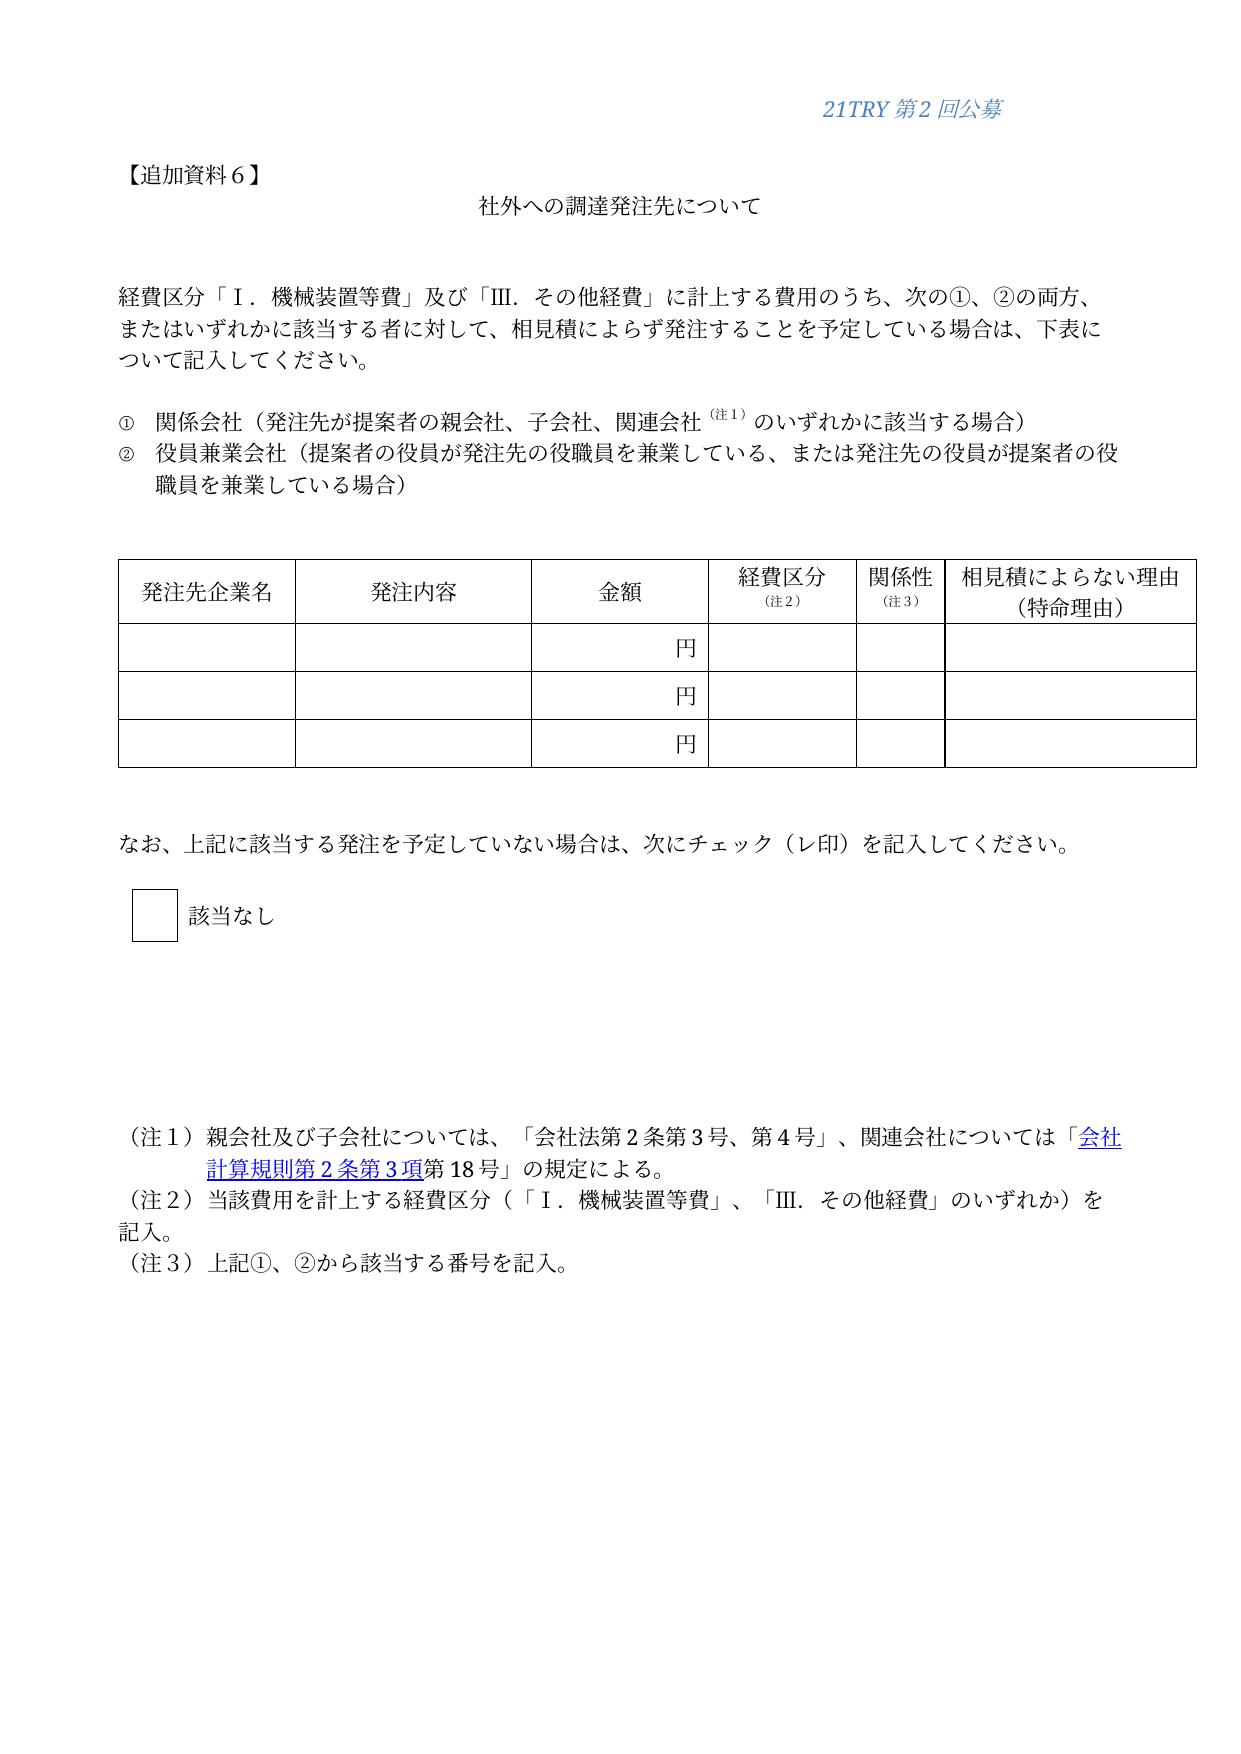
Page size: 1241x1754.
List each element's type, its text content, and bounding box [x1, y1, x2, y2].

table_cell [119, 672, 295, 719]
table_cell [296, 672, 531, 719]
table_cell 円 [532, 672, 708, 719]
table_cell [296, 720, 531, 767]
table_header 発注内容 [296, 560, 531, 623]
table_cell [119, 624, 295, 671]
table_cell [857, 672, 944, 719]
table_header 経費区分 （注２） [709, 560, 856, 623]
table_cell [946, 624, 1196, 671]
list 関係会社（発注先が提案者の親会社、子会社、関連会社（注１）のいずれかに該当する場合） [118, 405, 1122, 436]
table_cell [119, 720, 295, 767]
table_cell [946, 672, 1196, 719]
list 役員兼業会社（提案者の役員が発注先の役職員を兼業している、または発注先の役員が提案者の役職員を兼業している場合） [118, 436, 1122, 499]
table_header 該当なし [178, 889, 399, 941]
text 社外への調達発注先について [118, 189, 1122, 221]
text なお、上記に該当する発注を予定していない場合は、次にチェック（レ印）を記入してください。 [118, 827, 1122, 859]
table_cell [709, 672, 856, 719]
table_cell [946, 720, 1196, 767]
text （注１） 親会社及び子会社については、「会社法第2条第3号、第4号」、関連会社については「会社計算規則第2条第3項第18号」の規定による。 [118, 1121, 1122, 1184]
table_cell [709, 720, 856, 767]
subtitle 【追加資料６】 [118, 158, 1122, 189]
text （注２） 当該費用を計上する経費区分（「Ⅰ．機械装置等費」、「Ⅲ．その他経費」のいずれか）を記入。 [118, 1184, 1122, 1247]
table_header 金額 [532, 560, 708, 623]
table_cell [296, 624, 531, 671]
text 経費区分「Ⅰ．機械装置等費」及び「Ⅲ．その他経費」に計上する費用のうち、次の①、②の両方、またはいずれかに該当する者に対して、相見積によらず発注することを予定している場合は、下表について記入してください。 [118, 281, 1122, 375]
table_cell [709, 624, 856, 671]
table_cell [857, 720, 944, 767]
table_header 関係性（注３） [857, 560, 944, 623]
text （注３） 上記①、②から該当する番号を記入。 [118, 1247, 1122, 1278]
table_header 相見積によらない理由（特命理由） [946, 560, 1196, 623]
table_cell 円 [532, 624, 708, 671]
table_cell 円 [532, 720, 708, 767]
table_header [133, 890, 177, 941]
table_header 発注先企業名 [119, 560, 295, 623]
table_cell [857, 624, 944, 671]
